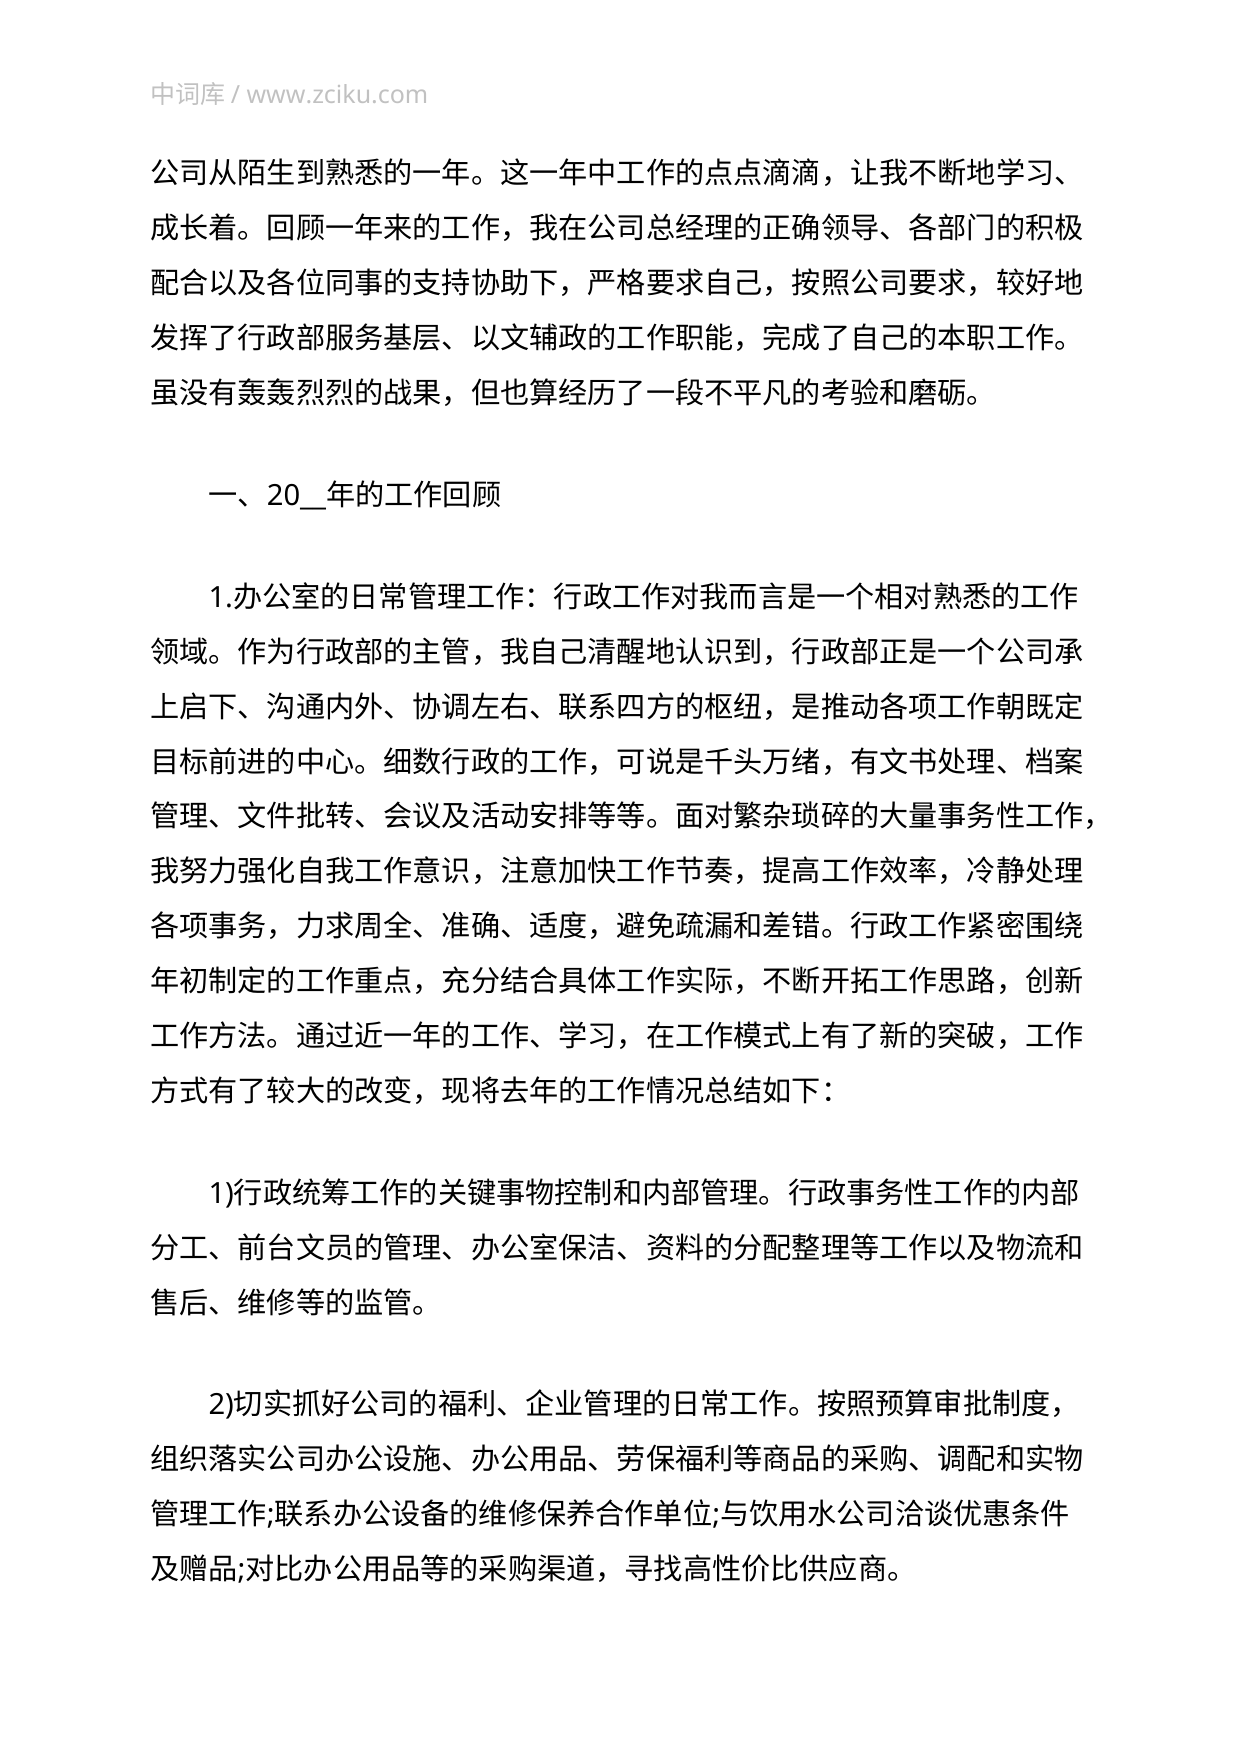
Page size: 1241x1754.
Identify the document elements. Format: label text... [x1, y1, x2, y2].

text 一、20__年的工作回顾 [150, 471, 1090, 514]
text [150, 150, 1090, 412]
text 1.办公室的日常管理工作：行政工作对我而言是一个相对熟悉的工作领域。作为行政部的主管，我自己清醒地认识到，行政部正是一个公司承上启下、沟通内外、协调左右、联系四方的枢纽，是推动各项工作朝既定目标前进的中心。细数行政的工作，可说是千头万绪，有文书处理、档案管理、文件批转、会议及活动安排等等。面对繁杂琐碎的大量事务性工作，我努力强化自我工作意识，注意加快工作节奏，提高工作效率，冷静处理各项事务，力求周全、准确、适度，避免疏漏和差错。行政工作紧密围绕年初制定的工作重点，充分结合具体工作实际，不断开拓工作思路，创新工作方法。通过近一年的工作、学习，在工作模式上有了新的突破，工作方式有了较大的改变，现将去年的工作情况总结如下： [150, 573, 1090, 1110]
text 1)行政统筹工作的关键事物控制和内部管理。行政事务性工作的内部分工、前台文员的管理、办公室保洁、资料的分配整理等工作以及物流和售后、维修等的监管。 [150, 1169, 1090, 1321]
text 2)切实抓好公司的福利、企业管理的日常工作。按照预算审批制度，组织落实公司办公设施、办公用品、劳保福利等商品的采购、调配和实物管理工作;联系办公设备的维修保养合作单位;与饮用水公司洽谈优惠条件及赠品;对比办公用品等的采购渠道，寻找高性价比供应商。 [150, 1381, 1090, 1588]
